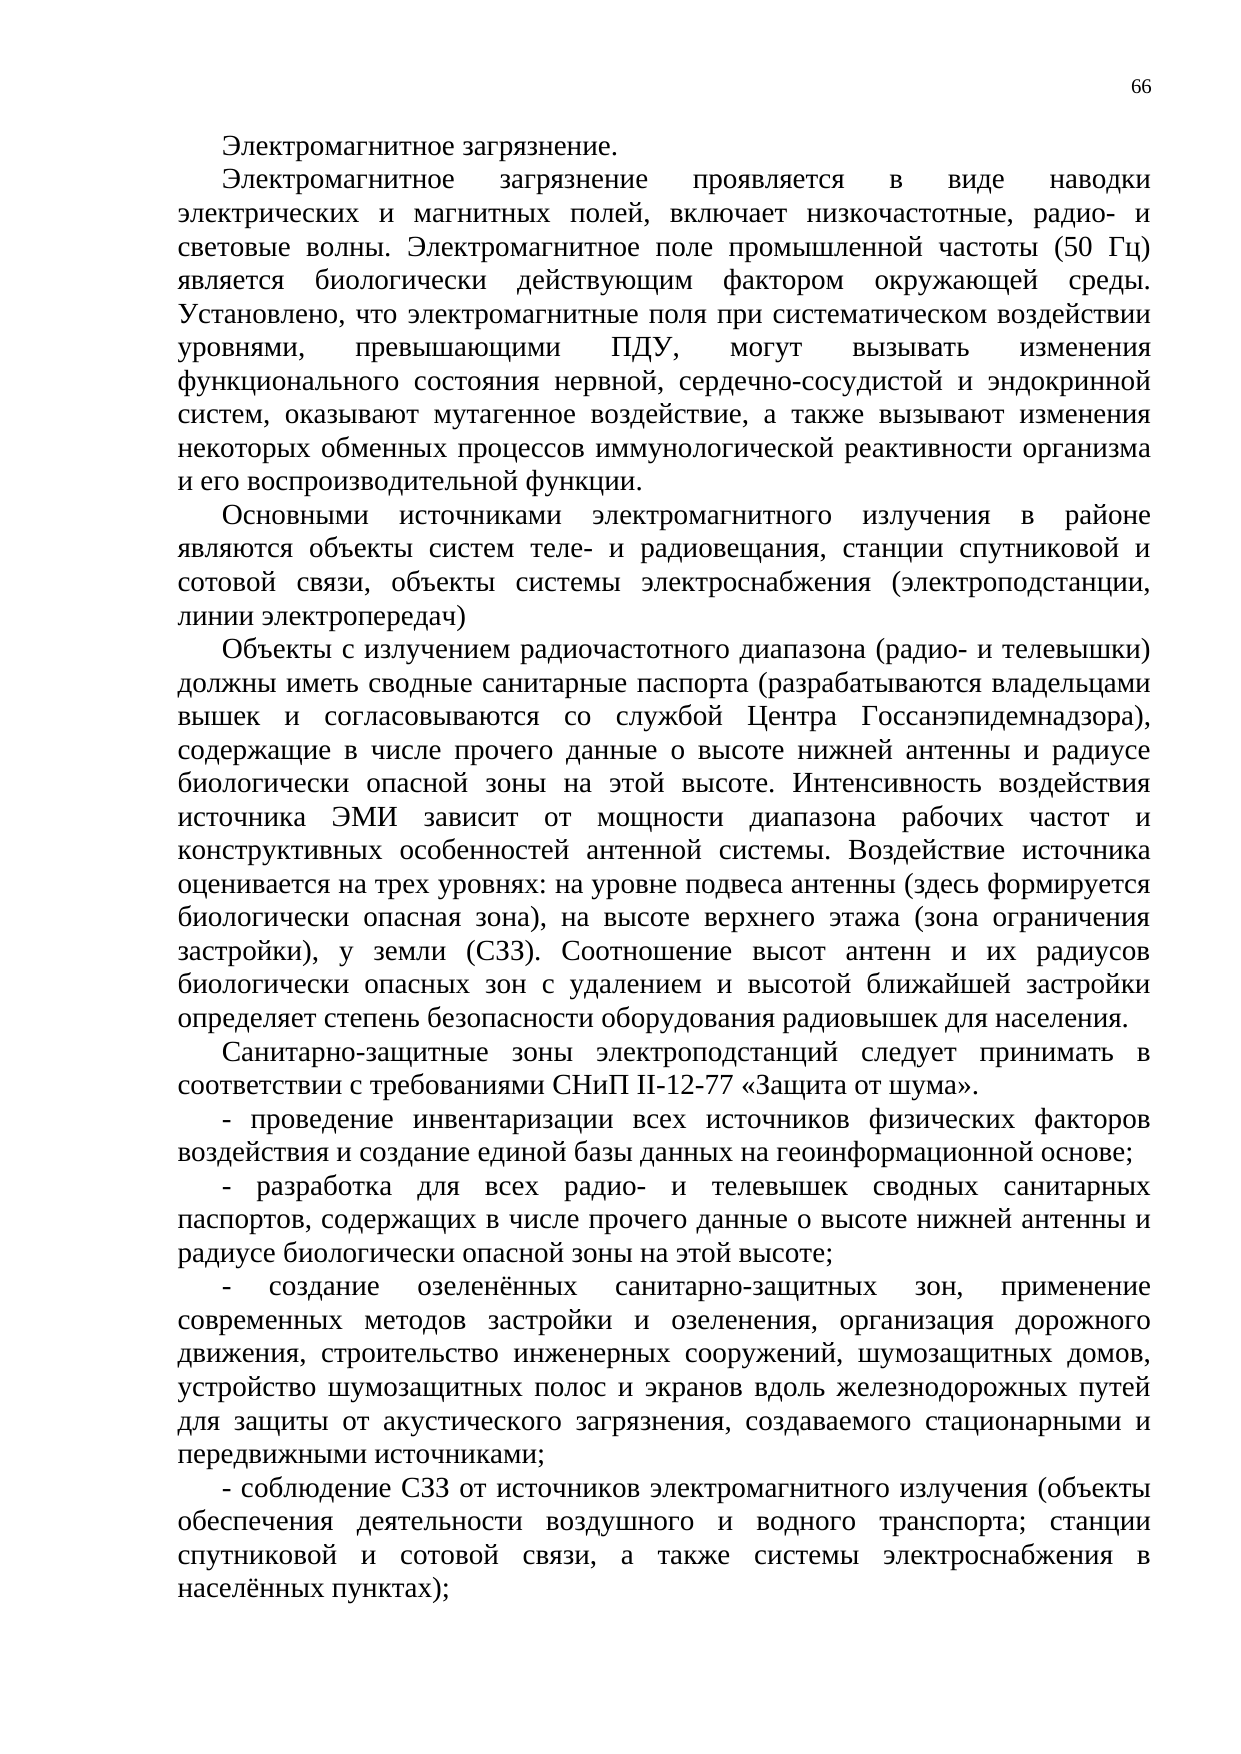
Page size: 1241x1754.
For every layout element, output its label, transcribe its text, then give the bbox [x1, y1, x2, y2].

text Электромагнитное загрязнение проявляется в виде наводки электрических и магнитных полей, включает низкочастотные, радио- и световые волны. Электромагнитное поле промышленной частоты (50 Гц) является биологически действующим фактором окружающей среды. Установлено, что электромагнитные поля при систематическом воздействии уровнями, превышающими ПДУ, могут вызывать изменения функционального состояния нервной, сердечно-сосудистой и эндокринной систем, оказывают мутагенное воздействие, а также вызывают изменения некоторых обменных процессов иммунологической реактивности организма и его воспроизводительной функции. [177, 162, 1152, 497]
text Электромагнитное загрязнение. [177, 128, 1152, 162]
text - проведение инвентаризации всех источников физических факторов воздействия и создание единой базы данных на геоинформационной основе; [177, 1101, 1152, 1168]
text - соблюдение СЗЗ от источников электромагнитного излучения (объекты обеспечения деятельности воздушного и водного транспорта; станции спутниковой и сотовой связи, а также системы электроснабжения в населённых пунктах); [177, 1470, 1152, 1604]
text Санитарно-защитные зоны электроподстанций следует принимать в соответствии с требованиями СНиП II-12-77 «Защита от шума». [177, 1034, 1152, 1101]
text Основными источниками электромагнитного излучения в районе являются объекты систем теле- и радиовещания, станции спутниковой и сотовой связи, объекты системы электроснабжения (электроподстанции, линии электропередач) [177, 497, 1152, 631]
text - разработка для всех радио- и телевышек сводных санитарных паспортов, содержащих в числе прочего данные о высоте нижней антенны и радиусе биологически опасной зоны на этой высоте; [177, 1168, 1152, 1268]
text Объекты с излучением радиочастотного диапазона (радио- и телевышки) должны иметь сводные санитарные паспорта (разрабатываются владельцами вышек и согласовываются со службой Центра Госсанэпидемнадзора), содержащие в числе прочего данные о высоте нижней антенны и радиусе биологически опасной зоны на этой высоте. Интенсивность воздействия источника ЭМИ зависит от мощности диапазона рабочих частот и конструктивных особенностей антенной системы. Воздействие источника оценивается на трех уровнях: на уровне подвеса антенны (здесь формируется биологически опасная зона), на высоте верхнего этажа (зона ограничения застройки), у земли (СЗЗ). Соотношение высот антенн и их радиусов биологически опасных зон с удалением и высотой ближайшей застройки определяет степень безопасности оборудования радиовышек для населения. [177, 631, 1152, 1034]
text - создание озеленённых санитарно-защитных зон, применение современных методов застройки и озеленения, организация дорожного движения, строительство инженерных сооружений, шумозащитных домов, устройство шумозащитных полос и экранов вдоль железнодорожных путей для защиты от акустического загрязнения, создаваемого стационарными и передвижными источниками; [177, 1268, 1152, 1470]
